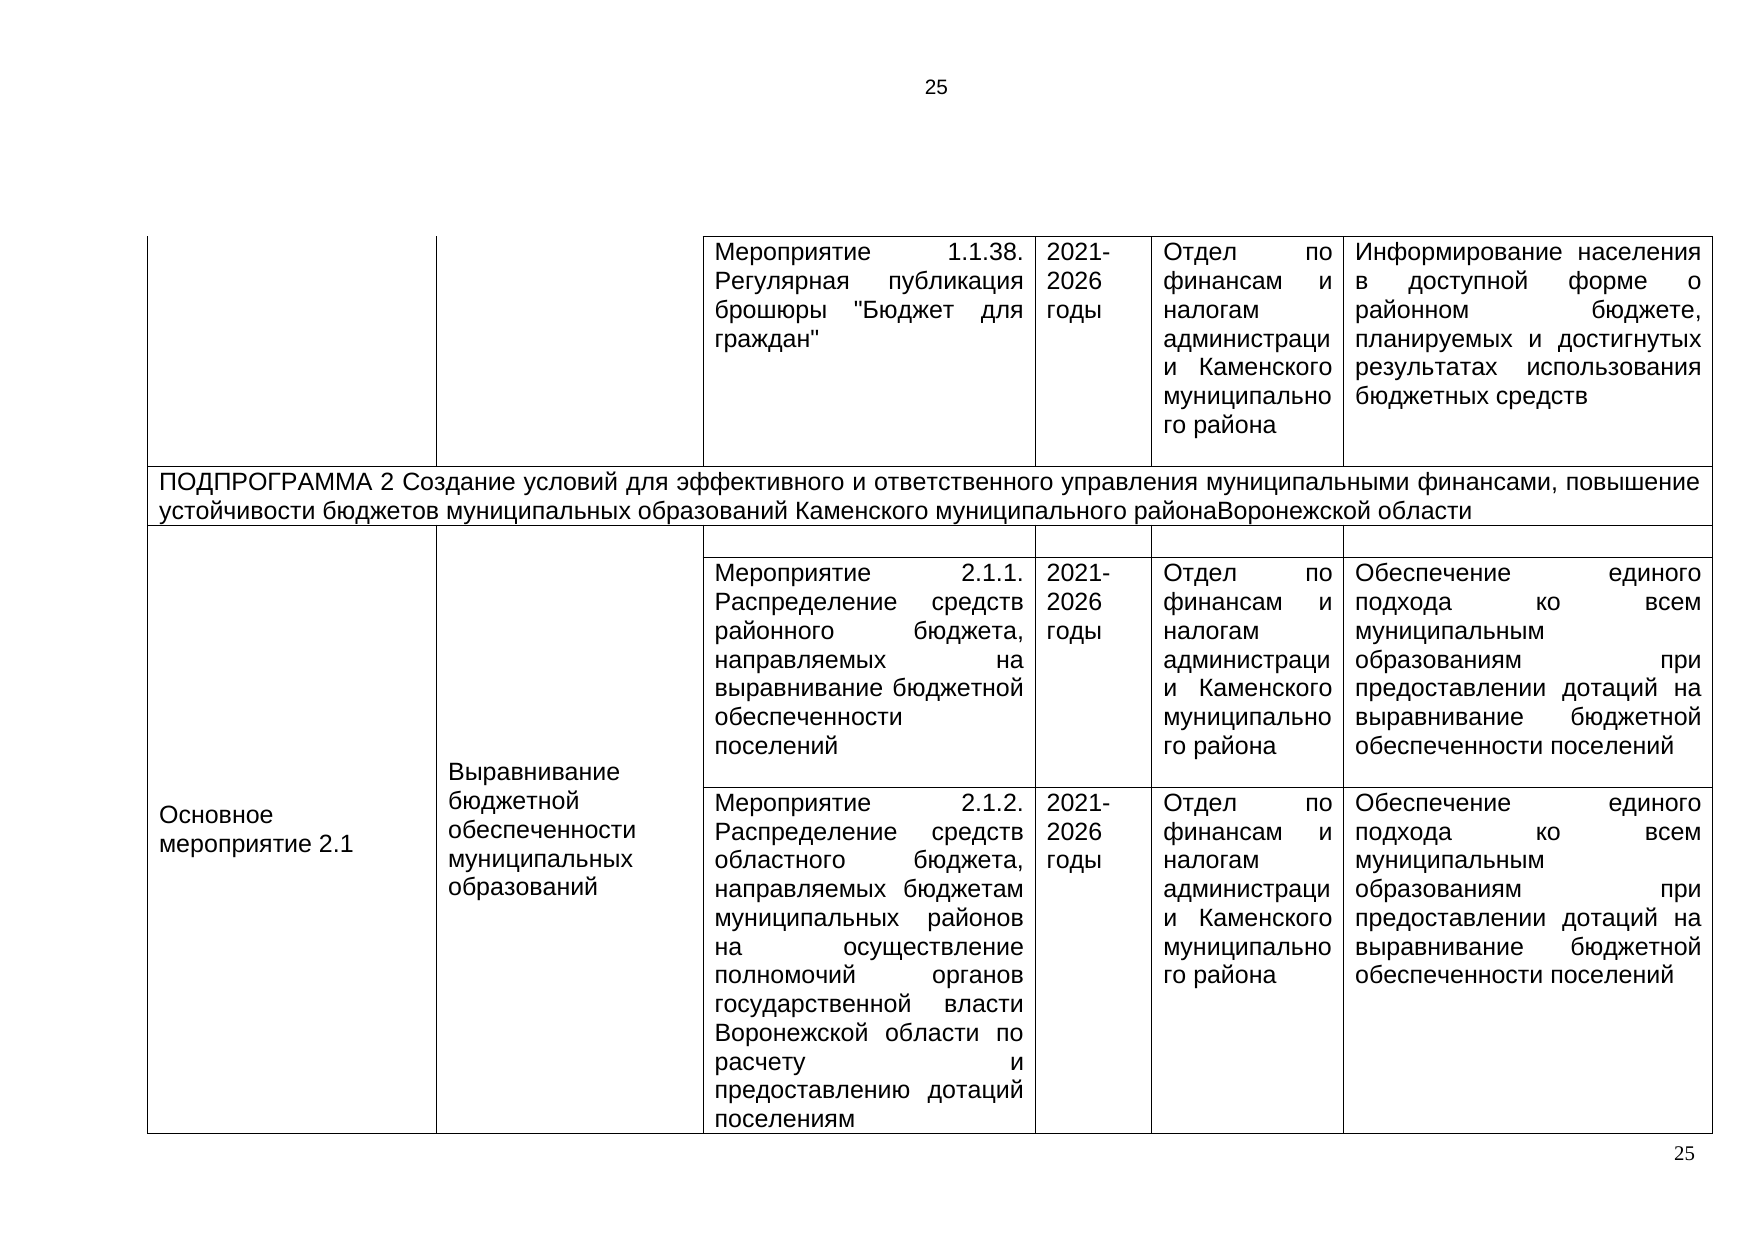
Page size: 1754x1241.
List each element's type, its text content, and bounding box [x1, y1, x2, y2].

table_cell [1036, 526, 1151, 557]
table_cell Обеспечение единого подхода ко всем муниципальным образованиям при предоставлении дотаций на выравнивание бюджетной обеспеченности поселений [1344, 558, 1712, 787]
table_cell 2021-2026 годы [1036, 237, 1151, 466]
table_cell Отдел по финансам и налогам администрации Каменского муниципального района [1152, 558, 1343, 787]
table_cell Мероприятие 2.1.1. Распределение средств районного бюджета, направляемых на выравнивание бюджетной обеспеченности поселений [704, 558, 1035, 787]
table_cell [1152, 788, 1343, 1133]
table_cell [1152, 237, 1343, 466]
table_cell 2021-2026 годы [1036, 788, 1151, 1133]
table_cell 2021-2026 годы [1036, 558, 1151, 787]
table_cell Мероприятие 1.1.38. Регулярная публикация брошюры "Бюджет для граждан" [704, 237, 1035, 466]
table_cell [1344, 526, 1712, 557]
table_cell Обеспечение единого подхода ко всем муниципальным образованиям при предоставлении дотаций на выравнивание бюджетной обеспеченности поселений [1344, 788, 1712, 1133]
table_cell Основное мероприятие 2.1 [148, 526, 436, 1133]
table_cell [1152, 526, 1343, 557]
table_cell Информирование населения в доступной форме о районном бюджете, планируемых и достигнутых результатах использования бюджетных средств [1344, 237, 1712, 466]
table_cell [704, 526, 1035, 557]
table_cell Мероприятие 2.1.2. Распределение средств областного бюджета, направляемых бюджетам муниципальных районов на осуществление полномочий органов государственной власти Воронежской области по расчету и предоставлению дотаций поселениям [704, 788, 1035, 1133]
table_cell ПОДПРОГРАММА 2 Cоздание условий для эффективного и ответственного управления муниципальными финансами, повышение устойчивости бюджетов муниципальных образований Каменского муниципального районаВоронежской области [148, 467, 1712, 524]
table_cell Выравнивание бюджетной обеспеченности муниципальных образований [437, 526, 703, 1133]
